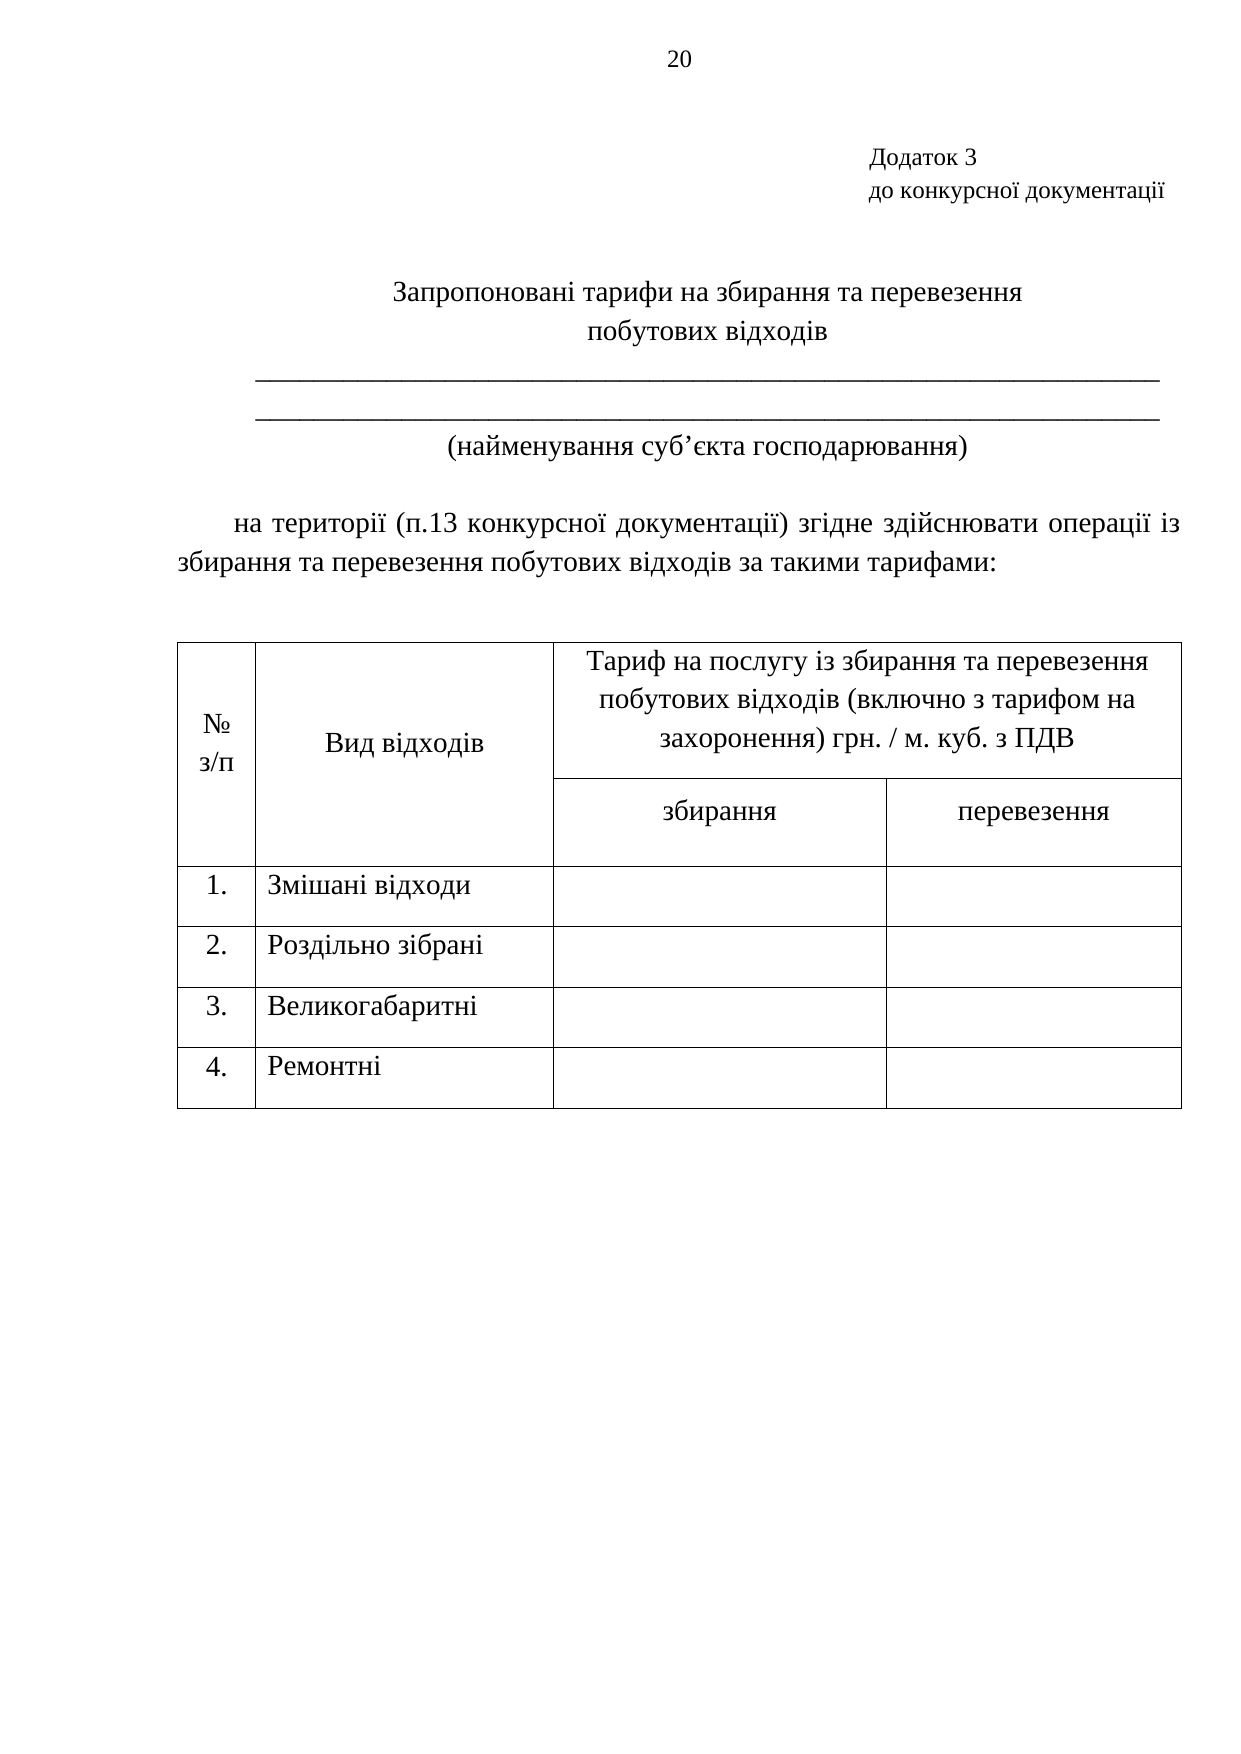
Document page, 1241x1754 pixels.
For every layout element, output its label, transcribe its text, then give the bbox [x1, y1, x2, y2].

table_cell Роздільно зібрані [256, 927, 553, 987]
text Запропоновані тарифи на збирання та перевезення [177, 274, 1181, 308]
text ______________________________________________________________ [177, 390, 1181, 423]
table_header № з/п [178, 643, 255, 866]
text ______________________________________________________________ [177, 351, 1181, 385]
table_cell [554, 927, 886, 987]
table_cell [554, 988, 886, 1047]
table_cell [887, 988, 1181, 1047]
table_cell 3. [178, 988, 255, 1047]
table_cell 1. [178, 867, 255, 926]
table_cell 2. [178, 927, 255, 987]
table_cell [887, 927, 1181, 987]
text побутових відходів [177, 313, 1181, 346]
table_header Тариф на послугу із збирання та перевезення побутових відходів (включно з тарифом на захоронення) грн. / м. куб. з ПДВ [554, 643, 1181, 778]
table_cell Змішані відходи [256, 867, 553, 926]
text (найменування суб’єкта господарювання) [177, 428, 1181, 462]
table_cell збирання [554, 779, 886, 866]
text на території (п.13 конкурсної документації) згідне здійснювати операції із збирання та перевезення побутових відходів за такими тарифами: [177, 505, 1181, 577]
table_cell [554, 1048, 886, 1107]
table_cell Ремонтні [256, 1048, 553, 1107]
table_cell Великогабаритні [256, 988, 553, 1047]
table_header Вид відходів [256, 643, 553, 866]
table_cell [554, 867, 886, 926]
text Додаток 3 [177, 142, 1181, 171]
table_cell [887, 1048, 1181, 1107]
table_cell 4. [178, 1048, 255, 1107]
table_cell [887, 867, 1181, 926]
table_cell перевезення [887, 779, 1181, 866]
text до конкурсної документації [177, 175, 1181, 204]
